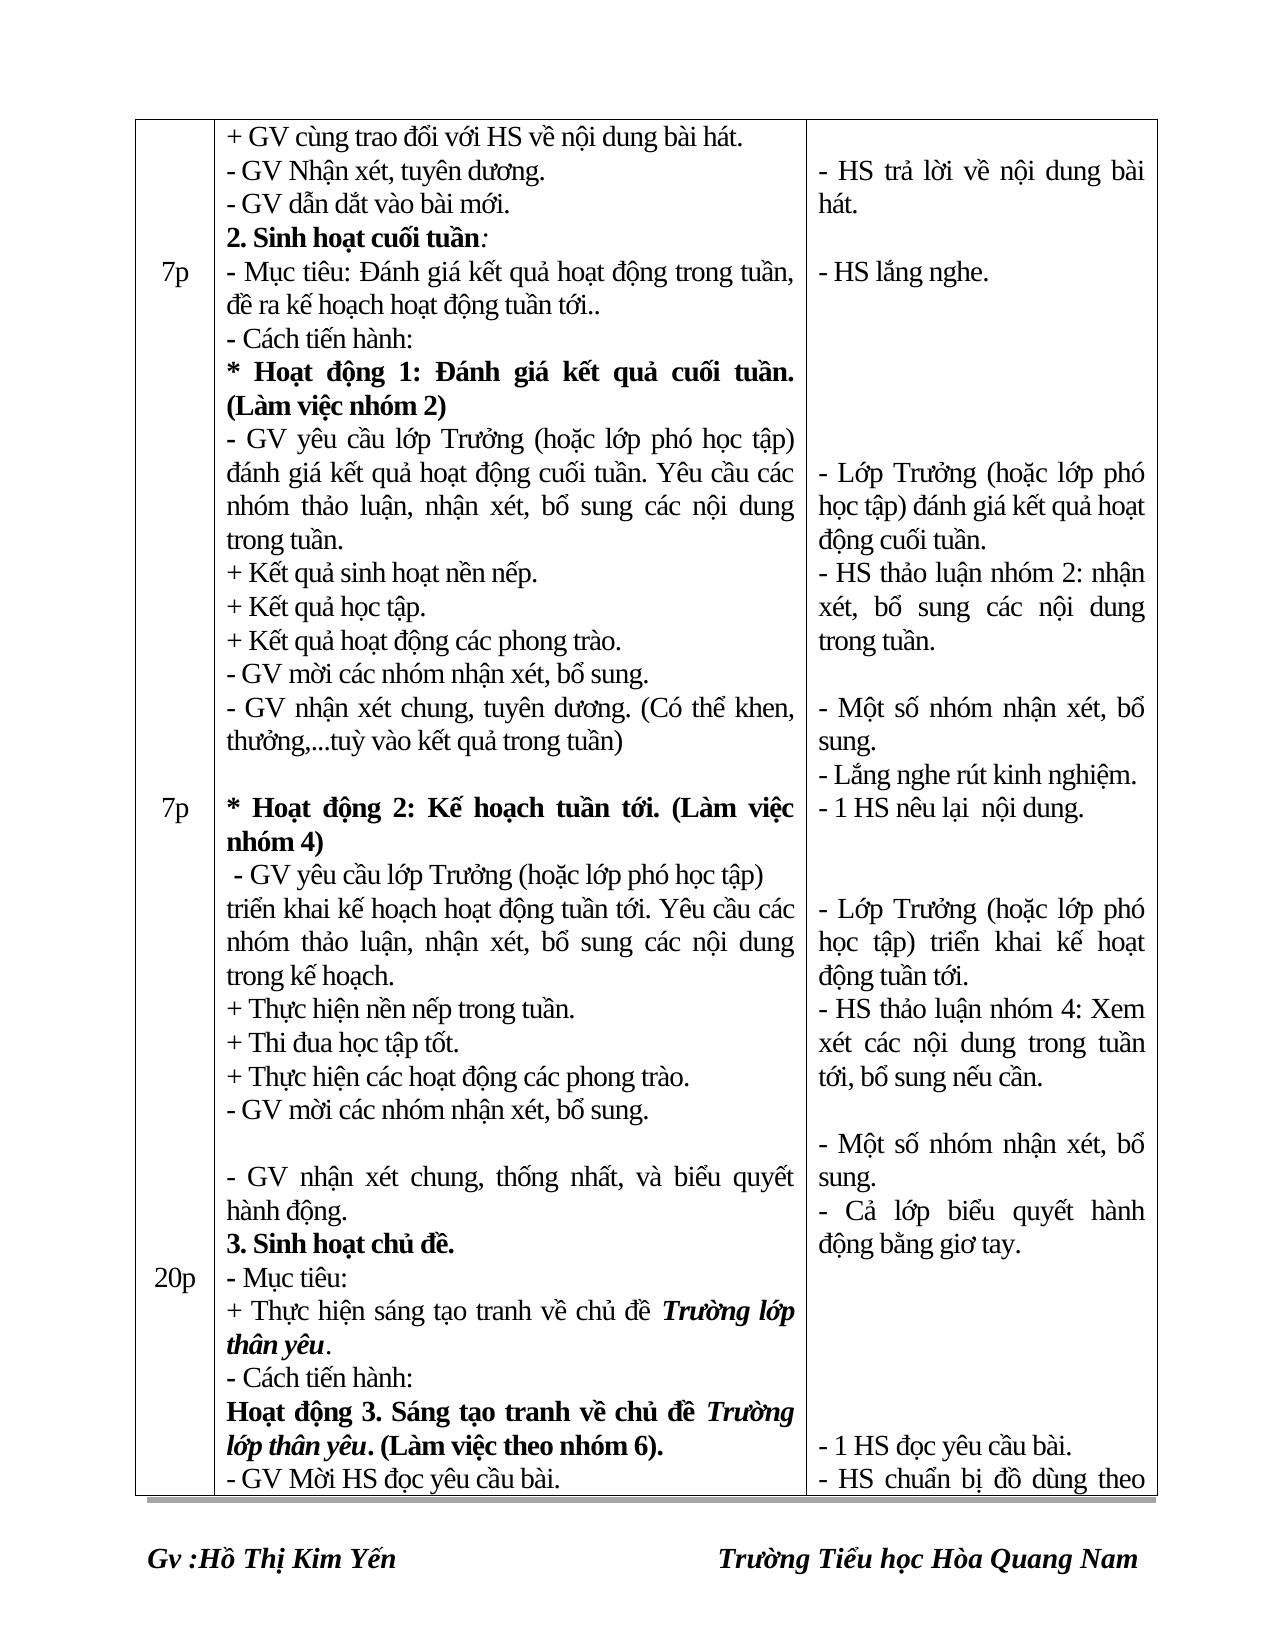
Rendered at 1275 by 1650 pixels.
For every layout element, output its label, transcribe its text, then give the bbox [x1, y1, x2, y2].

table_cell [807, 120, 1157, 1495]
table_cell 3p 7p 7p 20p 3p [136, 120, 214, 1495]
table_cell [215, 120, 806, 1495]
